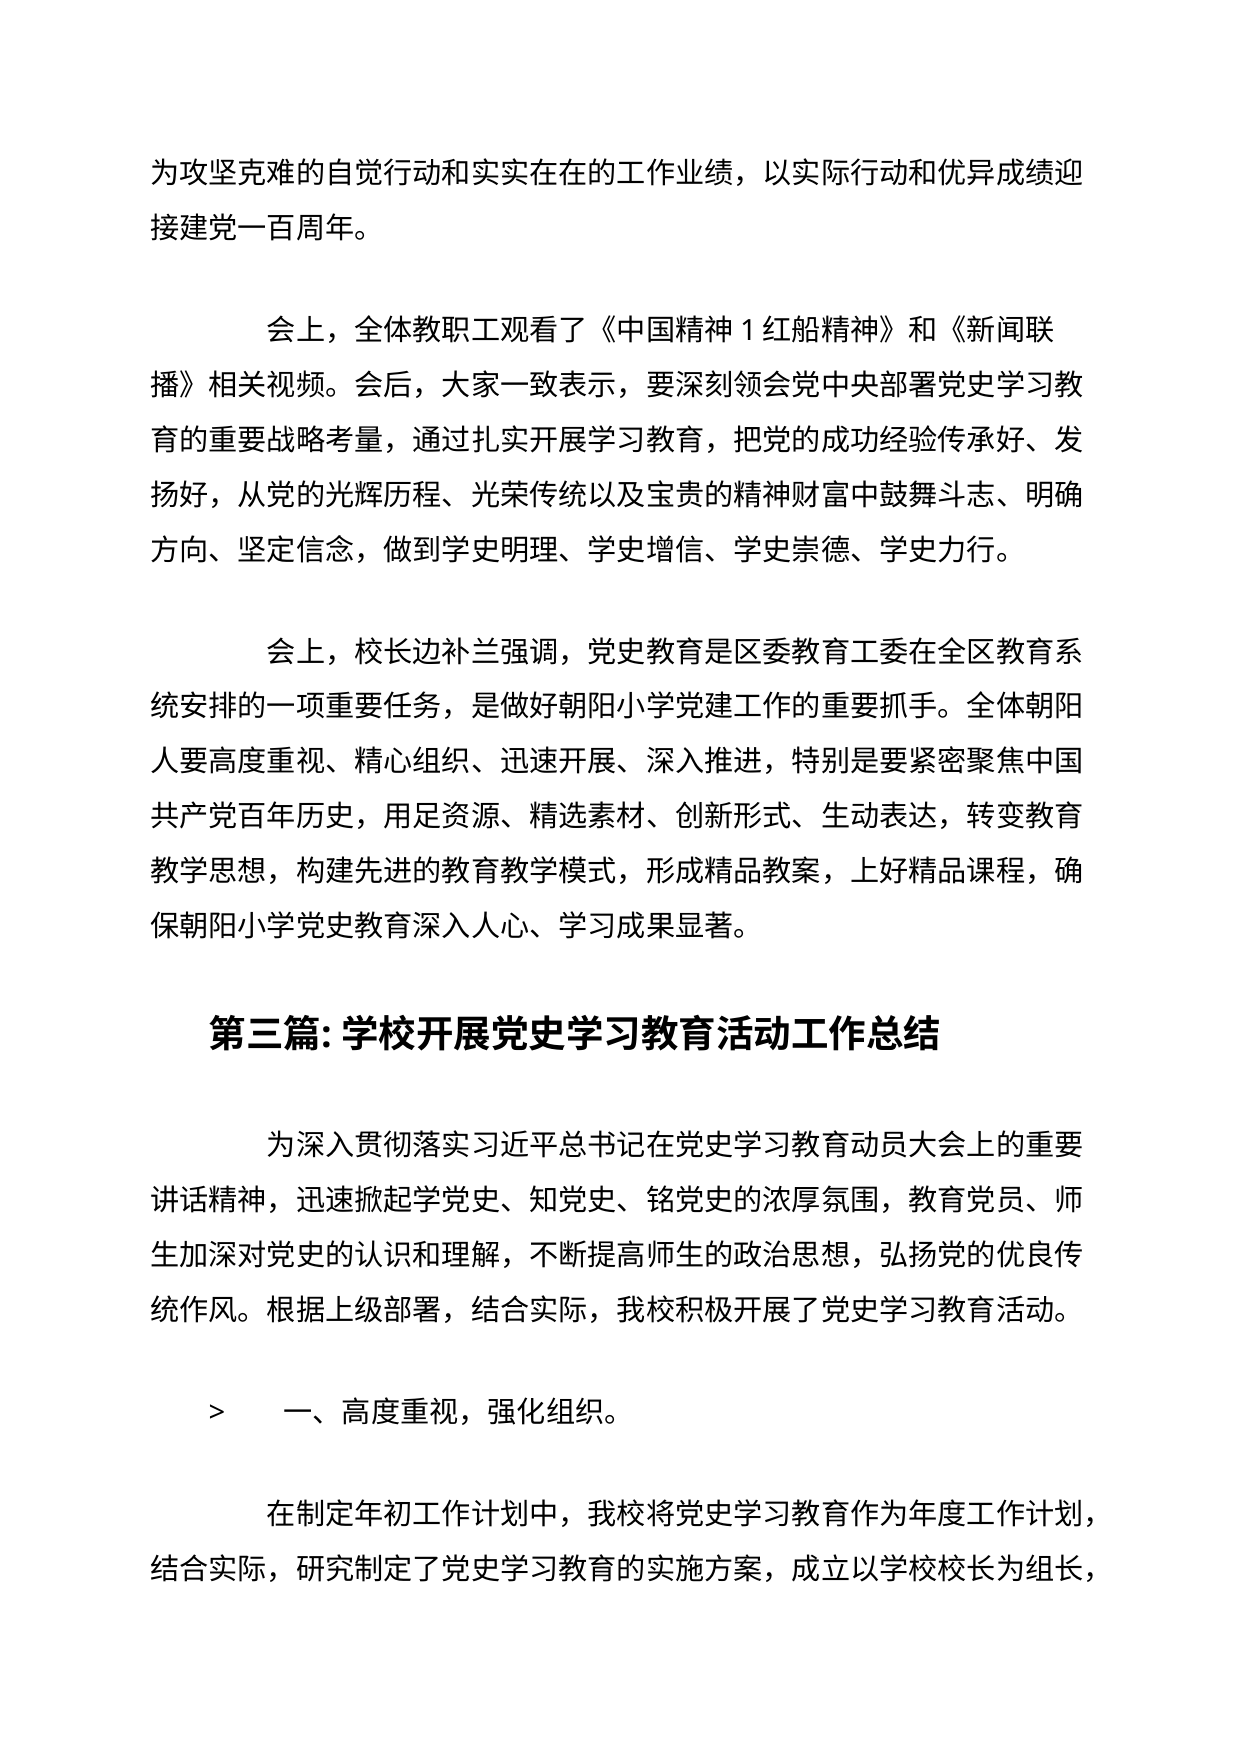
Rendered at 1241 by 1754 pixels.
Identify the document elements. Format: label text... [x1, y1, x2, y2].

text 会上，校长边补兰强调，党史教育是区委教育工委在全区教育系统安排的一项重要任务，是做好朝阳小学党建工作的重要抓手。全体朝阳人要高度重视、精心组织、迅速开展、深入推进，特别是要紧密聚焦中国共产党百年历史，用足资源、精选素材、创新形式、生动表达，转变教育教学思想，构建先进的教育教学模式，形成精品教案，上好精品课程，确保朝阳小学党史教育深入人心、学习成果显著。 [150, 628, 1090, 945]
text 为深入贯彻落实习近平总书记在党史学习教育动员大会上的重要讲话精神，迅速掀起学党史、知党史、铭党史的浓厚氛围，教育党员、师生加深对党史的认识和理解，不断提高师生的政治思想，弘扬党的优良传统作风。根据上级部署，结合实际，我校积极开展了党史学习教育活动。 [150, 1122, 1090, 1329]
text 会上，全体教职工观看了《中国精神 1红船精神》和《新闻联播》相关视频。会后，大家一致表示，要深刻领会党中央部署党史学习教育的重要战略考量，通过扎实开展学习教育，把党的成功经验传承好、发扬好，从党的光辉历程、光荣传统以及宝贵的精神财富中鼓舞斗志、明确方向、坚定信念，做到学史明理、学史增信、学史崇德、学史力行。 [150, 307, 1090, 569]
text 第三篇: 学校开展党史学习教育活动工作总结 [150, 1004, 1090, 1059]
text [150, 1490, 1090, 1588]
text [150, 150, 1090, 247]
text > 一、高度重视，强化组织。 [150, 1388, 1090, 1431]
